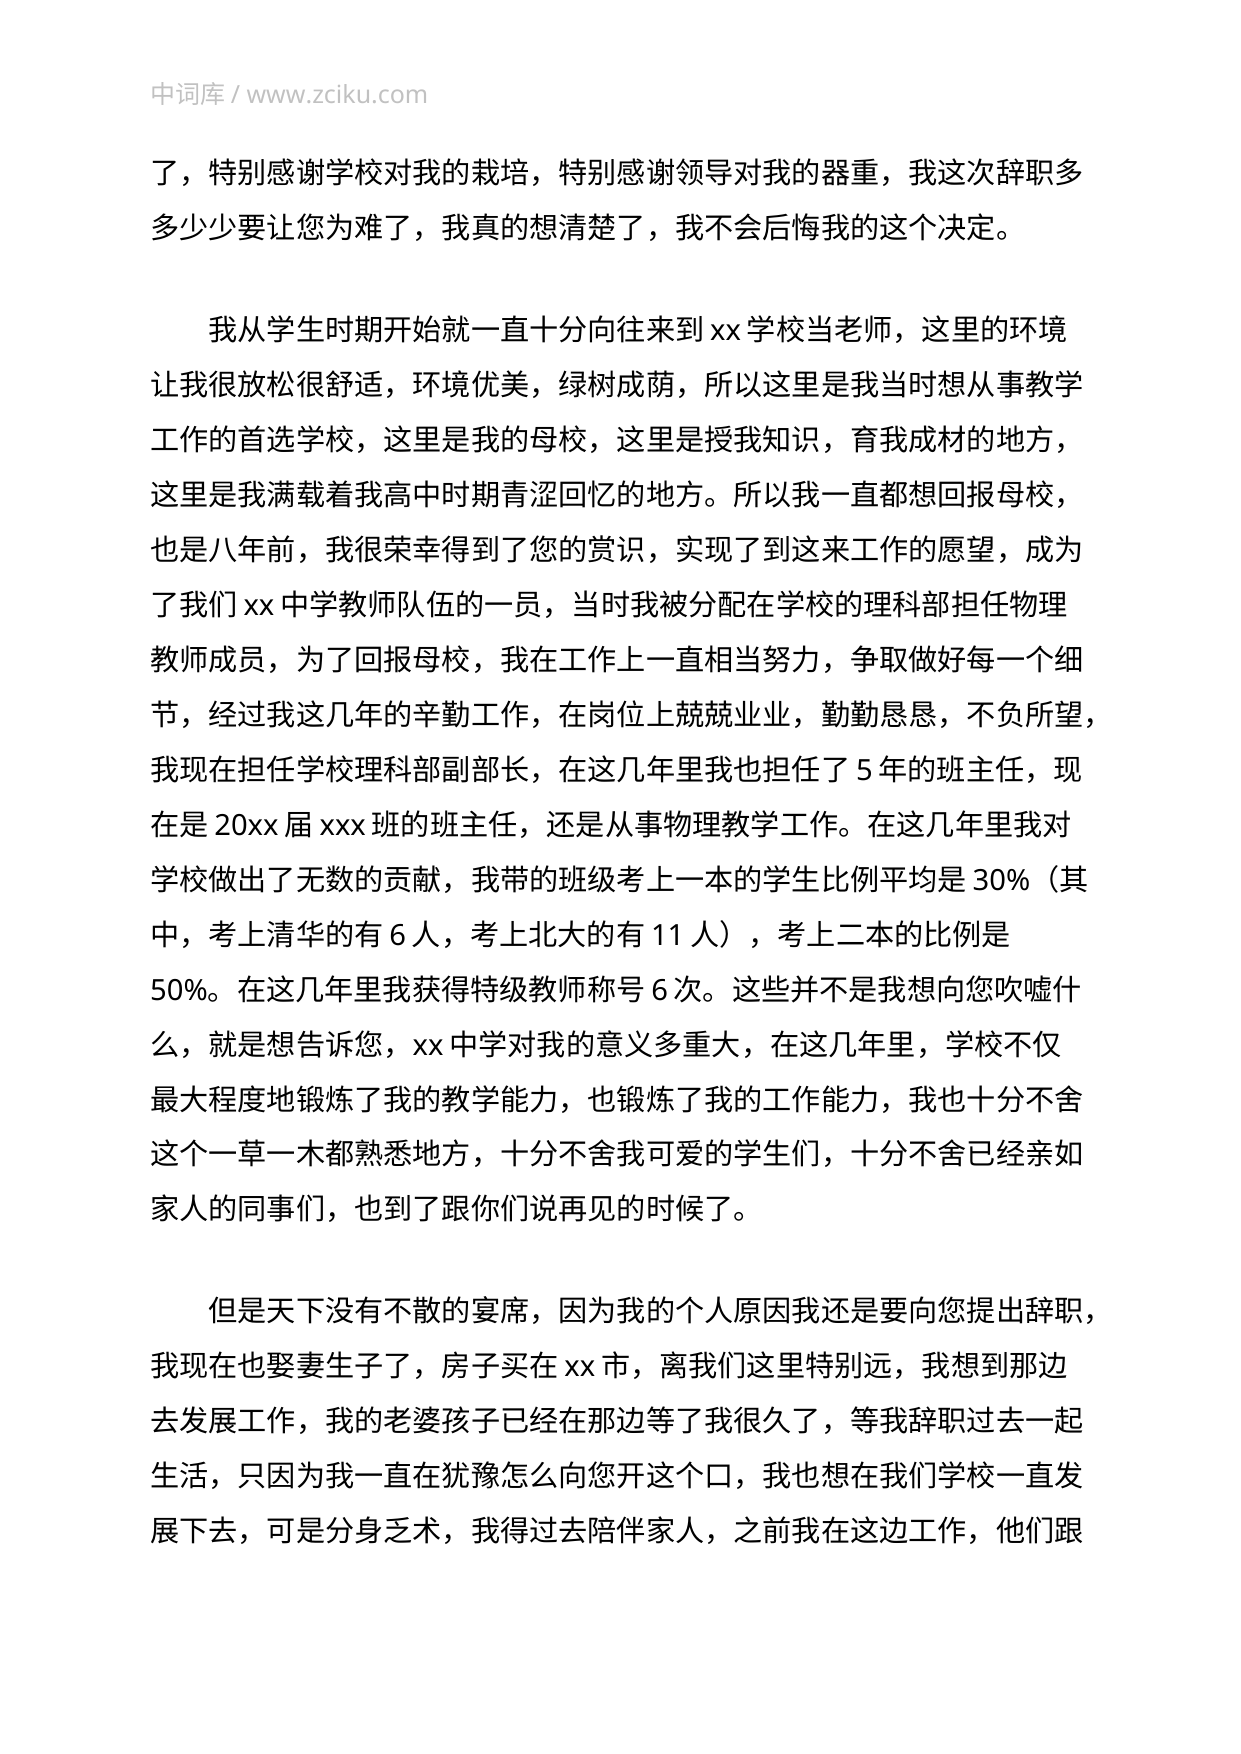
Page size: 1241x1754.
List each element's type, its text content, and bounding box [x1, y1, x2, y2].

text 我从学生时期开始就一直十分向往来到xx学校当老师，这里的环境让我很放松很舒适，环境优美，绿树成荫，所以这里是我当时想从事教学工作的首选学校，这里是我的母校，这里是授我知识，育我成材的地方，这里是我满载着我高中时期青涩回忆的地方。所以我一直都想回报母校，也是八年前，我很荣幸得到了您的赏识，实现了到这来工作的愿望，成为了我们xx中学教师队伍的一员，当时我被分配在学校的理科部担任物理教师成员，为了回报母校，我在工作上一直相当努力，争取做好每一个细节，经过我这几年的辛勤工作，在岗位上兢兢业业，勤勤恳恳，不负所望，我现在担任学校理科部副部长，在这几年里我也担任了5年的班主任，现在是20xx届xxx班的班主任，还是从事物理教学工作。在这几年里我对学校做出了无数的贡献，我带的班级考上一本的学生比例平均是30%（其中，考上清华的有6人，考上北大的有11人），考上二本的比例是50%。在这几年里我获得特级教师称号6次。这些并不是我想向您吹嘘什么，就是想告诉您，xx中学对我的意义多重大，在这几年里，学校不仅最大程度地锻炼了我的教学能力，也锻炼了我的工作能力，我也十分不舍这个一草一木都熟悉地方，十分不舍我可爱的学生们，十分不舍已经亲如家人的同事们，也到了跟你们说再见的时候了。 [150, 307, 1090, 1228]
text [150, 1288, 1090, 1549]
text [150, 150, 1090, 247]
